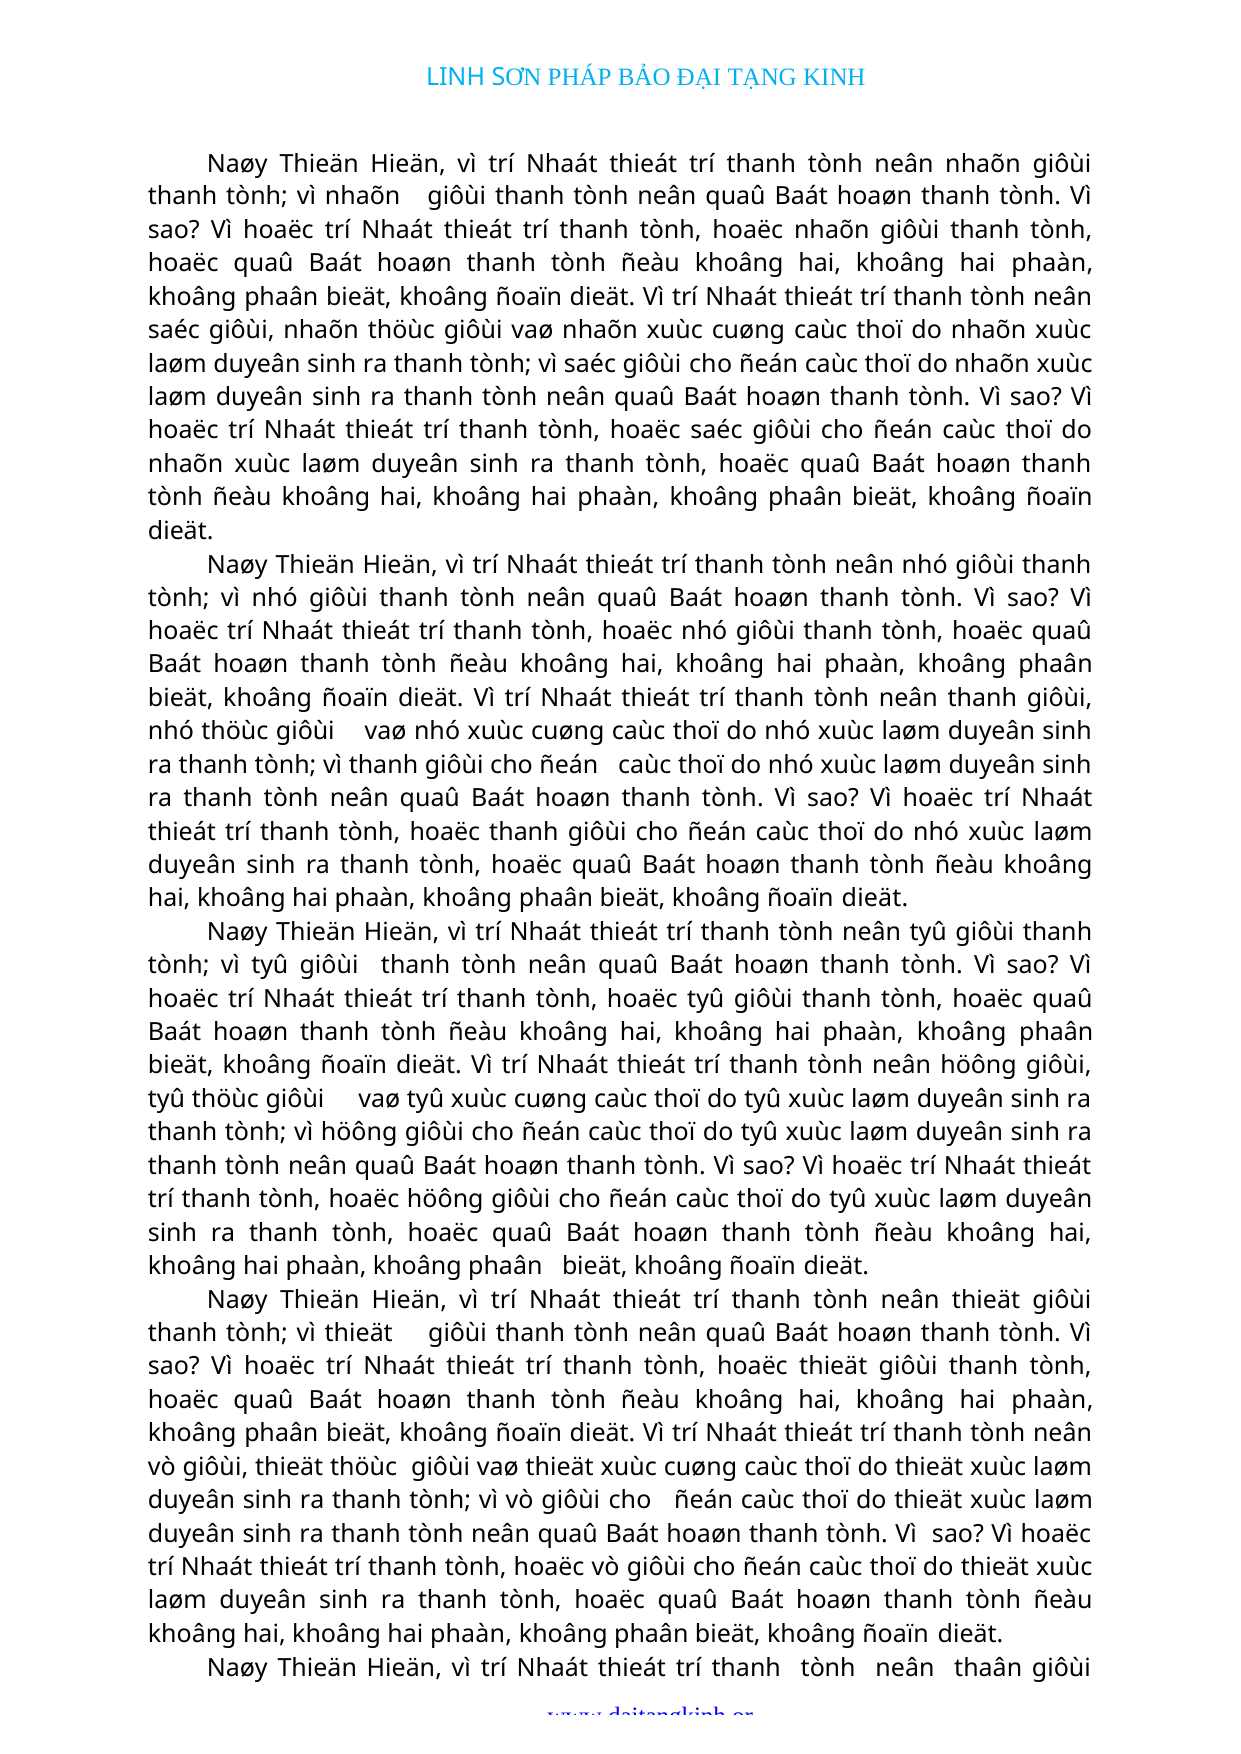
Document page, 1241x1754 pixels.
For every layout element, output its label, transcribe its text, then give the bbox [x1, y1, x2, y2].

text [148, 1649, 1093, 1683]
text Naøy Thieän Hieän, vì trí Nhaát thieát trí thanh tònh neân nhaõn giôùi thanh tònh; vì nhaõn giôùi thanh tònh neân quaû Baát hoaøn thanh tònh. Vì sao? Vì hoaëc trí Nhaát thieát trí thanh tònh, hoaëc nhaõn giôùi thanh tònh, hoaëc quaû Baát hoaøn thanh tònh ñeàu khoâng hai, khoâng hai phaàn, khoâng phaân bieät, khoâng ñoaïn dieät. Vì trí Nhaát thieát trí thanh tònh neân saéc giôùi, nhaõn thöùc giôùi vaø nhaõn xuùc cuøng caùc thoï do nhaõn xuùc laøm duyeân sinh ra thanh tònh; vì saéc giôùi cho ñeán caùc thoï do nhaõn xuùc laøm duyeân sinh ra thanh tònh neân quaû Baát hoaøn thanh tònh. Vì sao? Vì hoaëc trí Nhaát thieát trí thanh tònh, hoaëc saéc giôùi cho ñeán caùc thoï do nhaõn xuùc laøm duyeân sinh ra thanh tònh, hoaëc quaû Baát hoaøn thanh tònh ñeàu khoâng hai, khoâng hai phaàn, khoâng phaân bieät, khoâng ñoaïn dieät. [148, 145, 1093, 546]
text Naøy Thieän Hieän, vì trí Nhaát thieát trí thanh tònh neân thieät giôùi thanh tònh; vì thieät giôùi thanh tònh neân quaû Baát hoaøn thanh tònh. Vì sao? Vì hoaëc trí Nhaát thieát trí thanh tònh, hoaëc thieät giôùi thanh tònh, hoaëc quaû Baát hoaøn thanh tònh ñeàu khoâng hai, khoâng hai phaàn, khoâng phaân bieät, khoâng ñoaïn dieät. Vì trí Nhaát thieát trí thanh tònh neân vò giôùi, thieät thöùc giôùi vaø thieät xuùc cuøng caùc thoï do thieät xuùc laøm duyeân sinh ra thanh tònh; vì vò giôùi cho ñeán caùc thoï do thieät xuùc laøm duyeân sinh ra thanh tònh neân quaû Baát hoaøn thanh tònh. Vì sao? Vì hoaëc trí Nhaát thieát trí thanh tònh, hoaëc vò giôùi cho ñeán caùc thoï do thieät xuùc laøm duyeân sinh ra thanh tònh, hoaëc quaû Baát hoaøn thanh tònh ñeàu khoâng hai, khoâng hai phaàn, khoâng phaân bieät, khoâng ñoaïn dieät. [148, 1282, 1093, 1649]
text Naøy Thieän Hieän, vì trí Nhaát thieát trí thanh tònh neân tyû giôùi thanh tònh; vì tyû giôùi thanh tònh neân quaû Baát hoaøn thanh tònh. Vì sao? Vì hoaëc trí Nhaát thieát trí thanh tònh, hoaëc tyû giôùi thanh tònh, hoaëc quaû Baát hoaøn thanh tònh ñeàu khoâng hai, khoâng hai phaàn, khoâng phaân bieät, khoâng ñoaïn dieät. Vì trí Nhaát thieát trí thanh tònh neân höông giôùi, tyû thöùc giôùi vaø tyû xuùc cuøng caùc thoï do tyû xuùc laøm duyeân sinh ra thanh tònh; vì höông giôùi cho ñeán caùc thoï do tyû xuùc laøm duyeân sinh ra thanh tònh neân quaû Baát hoaøn thanh tònh. Vì sao? Vì hoaëc trí Nhaát thieát trí thanh tònh, hoaëc höông giôùi cho ñeán caùc thoï do tyû xuùc laøm duyeân sinh ra thanh tònh, hoaëc quaû Baát hoaøn thanh tònh ñeàu khoâng hai, khoâng hai phaàn, khoâng phaân bieät, khoâng ñoaïn dieät. [148, 914, 1093, 1282]
text Naøy Thieän Hieän, vì trí Nhaát thieát trí thanh tònh neân nhó giôùi thanh tònh; vì nhó giôùi thanh tònh neân quaû Baát hoaøn thanh tònh. Vì sao? Vì hoaëc trí Nhaát thieát trí thanh tònh, hoaëc nhó giôùi thanh tònh, hoaëc quaû Baát hoaøn thanh tònh ñeàu khoâng hai, khoâng hai phaàn, khoâng phaân bieät, khoâng ñoaïn dieät. Vì trí Nhaát thieát trí thanh tònh neân thanh giôùi, nhó thöùc giôùi vaø nhó xuùc cuøng caùc thoï do nhó xuùc laøm duyeân sinh ra thanh tònh; vì thanh giôùi cho ñeán caùc thoï do nhó xuùc laøm duyeân sinh ra thanh tònh neân quaû Baát hoaøn thanh tònh. Vì sao? Vì hoaëc trí Nhaát thieát trí thanh tònh, hoaëc thanh giôùi cho ñeán caùc thoï do nhó xuùc laøm duyeân sinh ra thanh tònh, hoaëc quaû Baát hoaøn thanh tònh ñeàu khoâng hai, khoâng hai phaàn, khoâng phaân bieät, khoâng ñoaïn dieät. [148, 546, 1093, 914]
